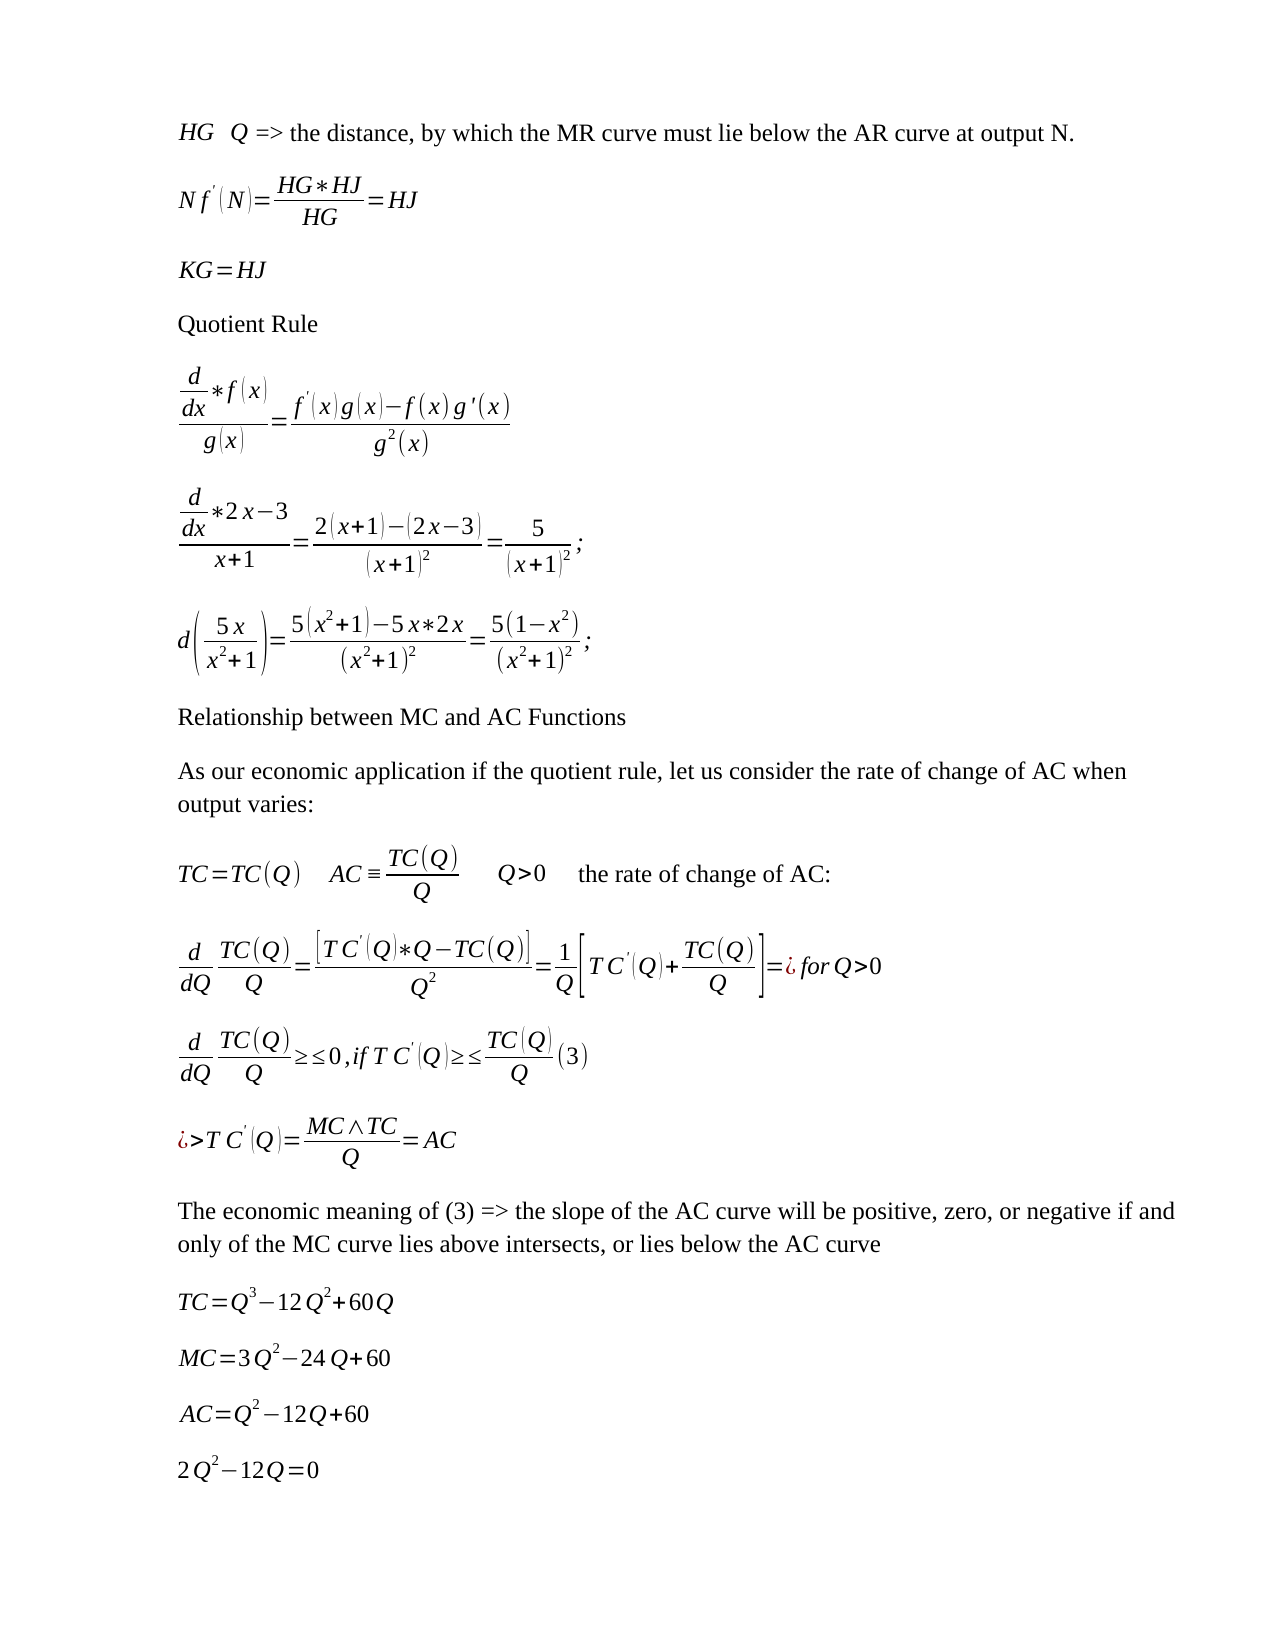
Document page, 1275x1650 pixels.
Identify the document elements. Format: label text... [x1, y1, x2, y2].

text => the distance, by which the MR curve must lie below the AR curve at output N. [177, 118, 1186, 147]
text the rate of change of AC: [177, 843, 1186, 904]
text Relationship between MC and AC Functions [177, 702, 1186, 731]
text As our economic application if the quotient rule, let us consider the rate of change of AC when output varies: [177, 756, 1186, 818]
text Quotient Rule [177, 309, 1186, 338]
text The economic meaning of (3) => the slope of the AC curve will be positive, zero, or negative if and only of the MC curve lies above intersects, or lies below the AC curve [177, 1196, 1186, 1258]
